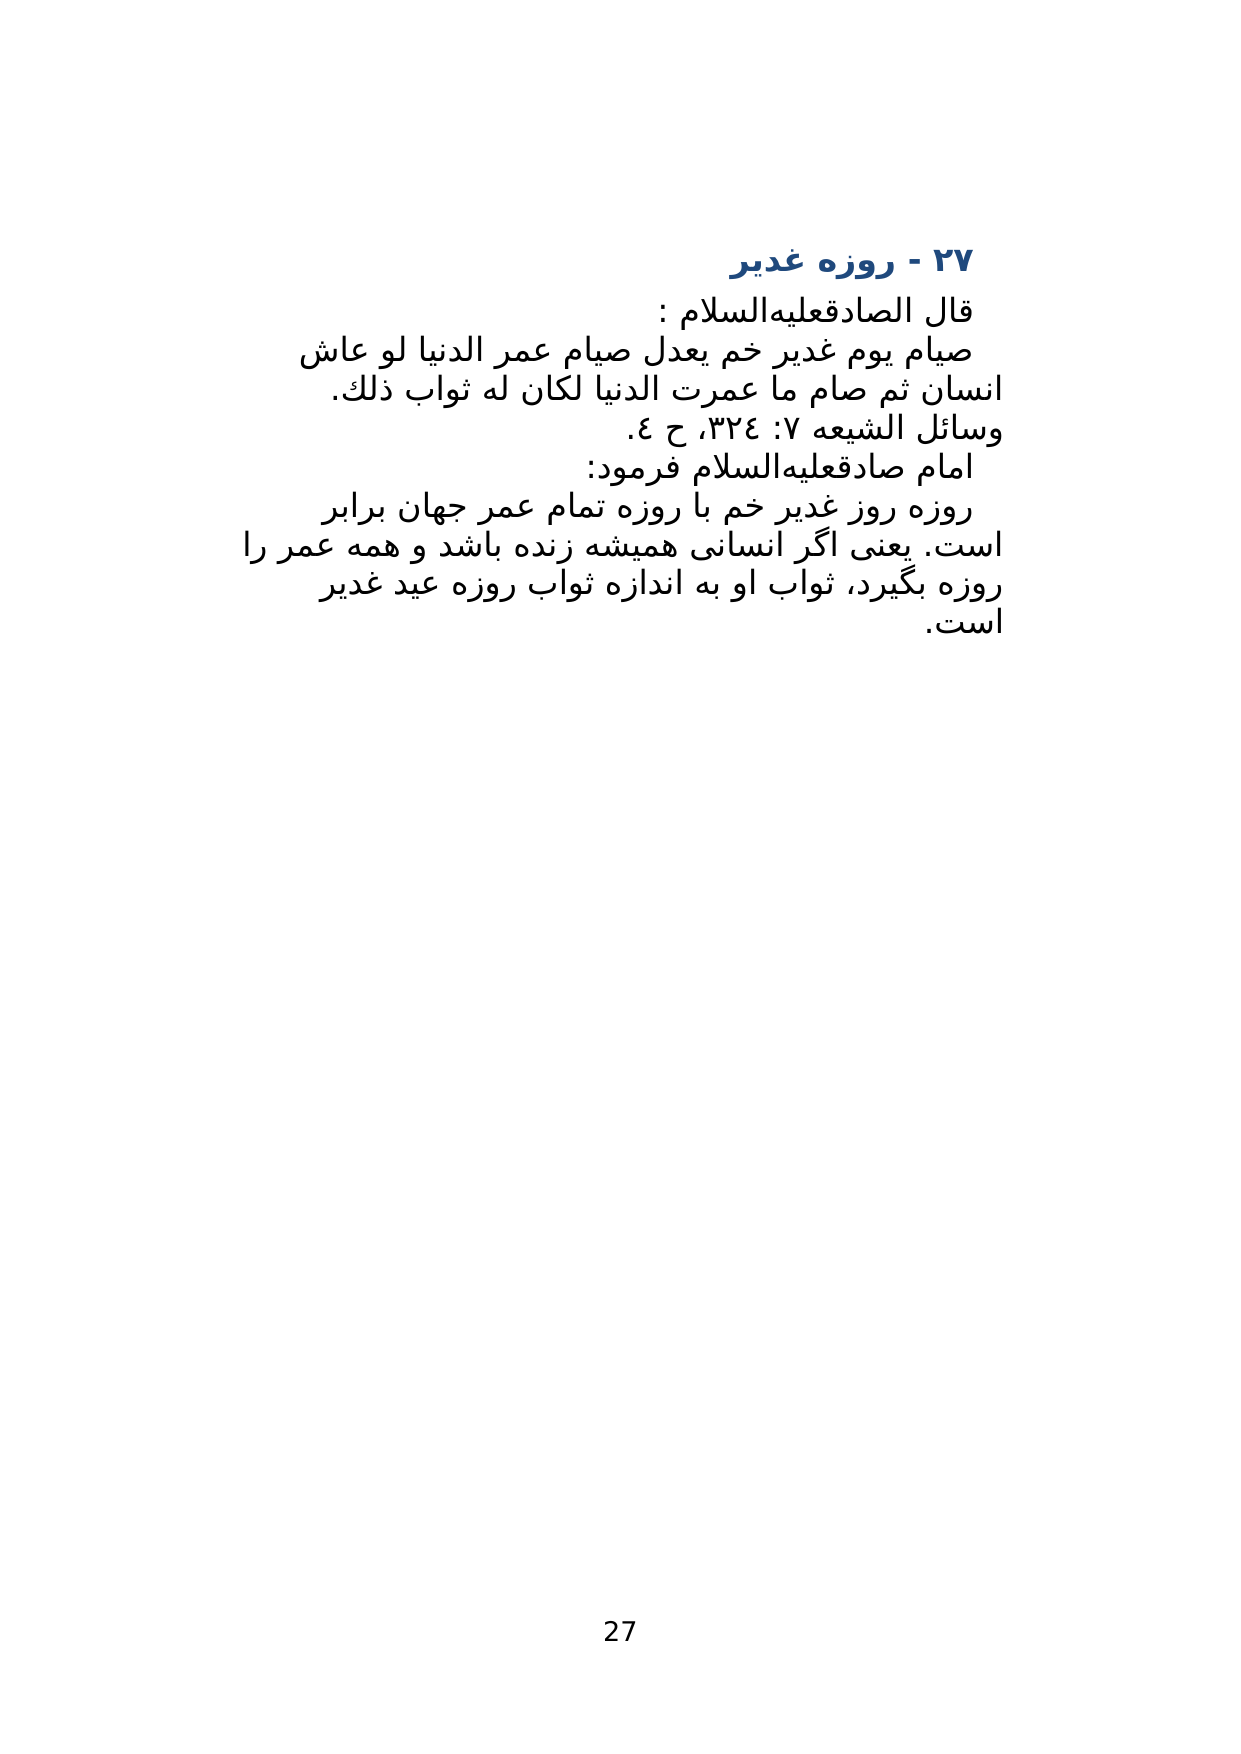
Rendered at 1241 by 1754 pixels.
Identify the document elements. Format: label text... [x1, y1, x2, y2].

text قال الصادقعليه‌السلام : [236, 292, 1004, 331]
text امام صادقعليه‌السلام فرمود: [236, 447, 1004, 486]
text صيام يوم غدير خم يعدل صيام عمر الدنيا لو عاش انسان ثم صام ما عمرت الدنيا لكان له ثواب ذلك. وسائل الشيعه ٧: ٣٢٤، ح ٤. [236, 331, 1004, 447]
text روزه روز غدير خم با روزه تمام عمر جهان برابر است. يعنى اگر انسانى هميشه زنده باشد و همه عمر را روزه بگيرد، ثواب او به اندازه ثواب روزه عيد غدير است. [236, 486, 1004, 642]
subtitle ٢٧ - روزه غدير [236, 241, 1004, 279]
